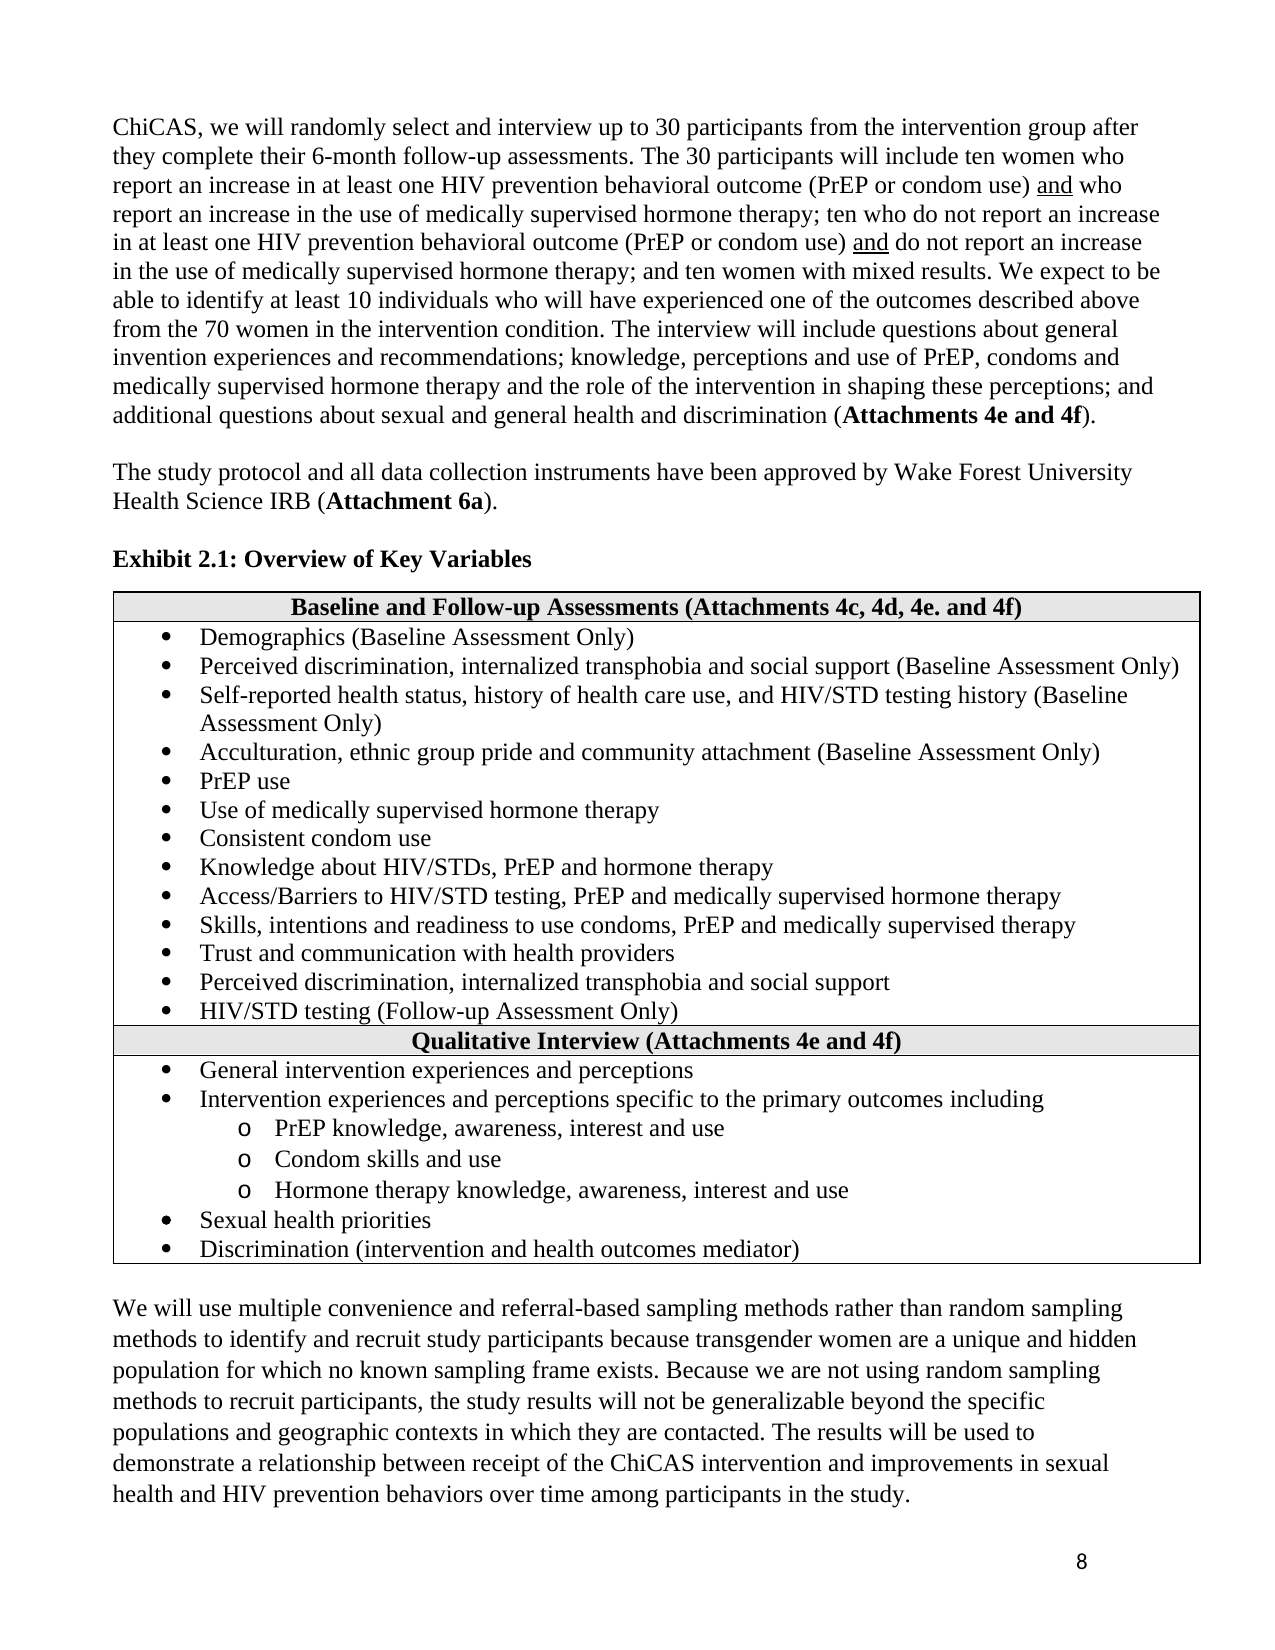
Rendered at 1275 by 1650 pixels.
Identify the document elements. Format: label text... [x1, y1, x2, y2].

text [112, 112, 1162, 429]
text The study protocol and all data collection instruments have been approved by Wake Forest University Health Science IRB (Attachment 6a). [112, 457, 1162, 515]
table_cell Demographics (Baseline Assessment Only) Perceived discrimination, internalized transphobia and social support (Baseline Assessment Only) Self-reported health status, history of health care use, and HIV/STD testing history (Baseline Assessment Only) Acculturation, ethnic group pride and community attachment (Baseline Assessment Only) PrEP use Use of medically supervised hormone therapy Consistent condom use Knowledge about HIV/STDs, PrEP and hormone therapy Access/Barriers to HIV/STD testing, PrEP and medically supervised hormone therapy Skills, intentions and readiness to use condoms, PrEP and medically supervised therapy Trust and communication with health providers Perceived discrimination, internalized transphobia and social support HIV/STD testing (Follow-up Assessment Only) [114, 622, 1199, 1025]
table_cell Qualitative Interview (Attachments 4e and 4f) [114, 1026, 1199, 1054]
text We will use multiple convenience and referral-based sampling methods rather than random sampling methods to identify and recruit study participants because transgender women are a unique and hidden population for which no known sampling frame exists. Because we are not using random sampling methods to recruit participants, the study results will not be generalizable beyond the specific populations and geographic contexts in which they are contacted. The results will be used to demonstrate a relationship between receipt of the ChiCAS intervention and improvements in sexual health and HIV prevention behaviors over time among participants in the study. [112, 1293, 1162, 1508]
table_cell General intervention experiences and perceptions Intervention experiences and perceptions specific to the primary outcomes including PrEP knowledge, awareness, interest and use Condom skills and use Hormone therapy knowledge, awareness, interest and use Sexual health priorities Discrimination (intervention and health outcomes mediator) [114, 1056, 1199, 1263]
text Exhibit 2.1: Overview of Key Variables [112, 544, 1162, 572]
table_header Baseline and Follow-up Assessments (Attachments 4c, 4d, 4e. and 4f) [114, 593, 1199, 621]
